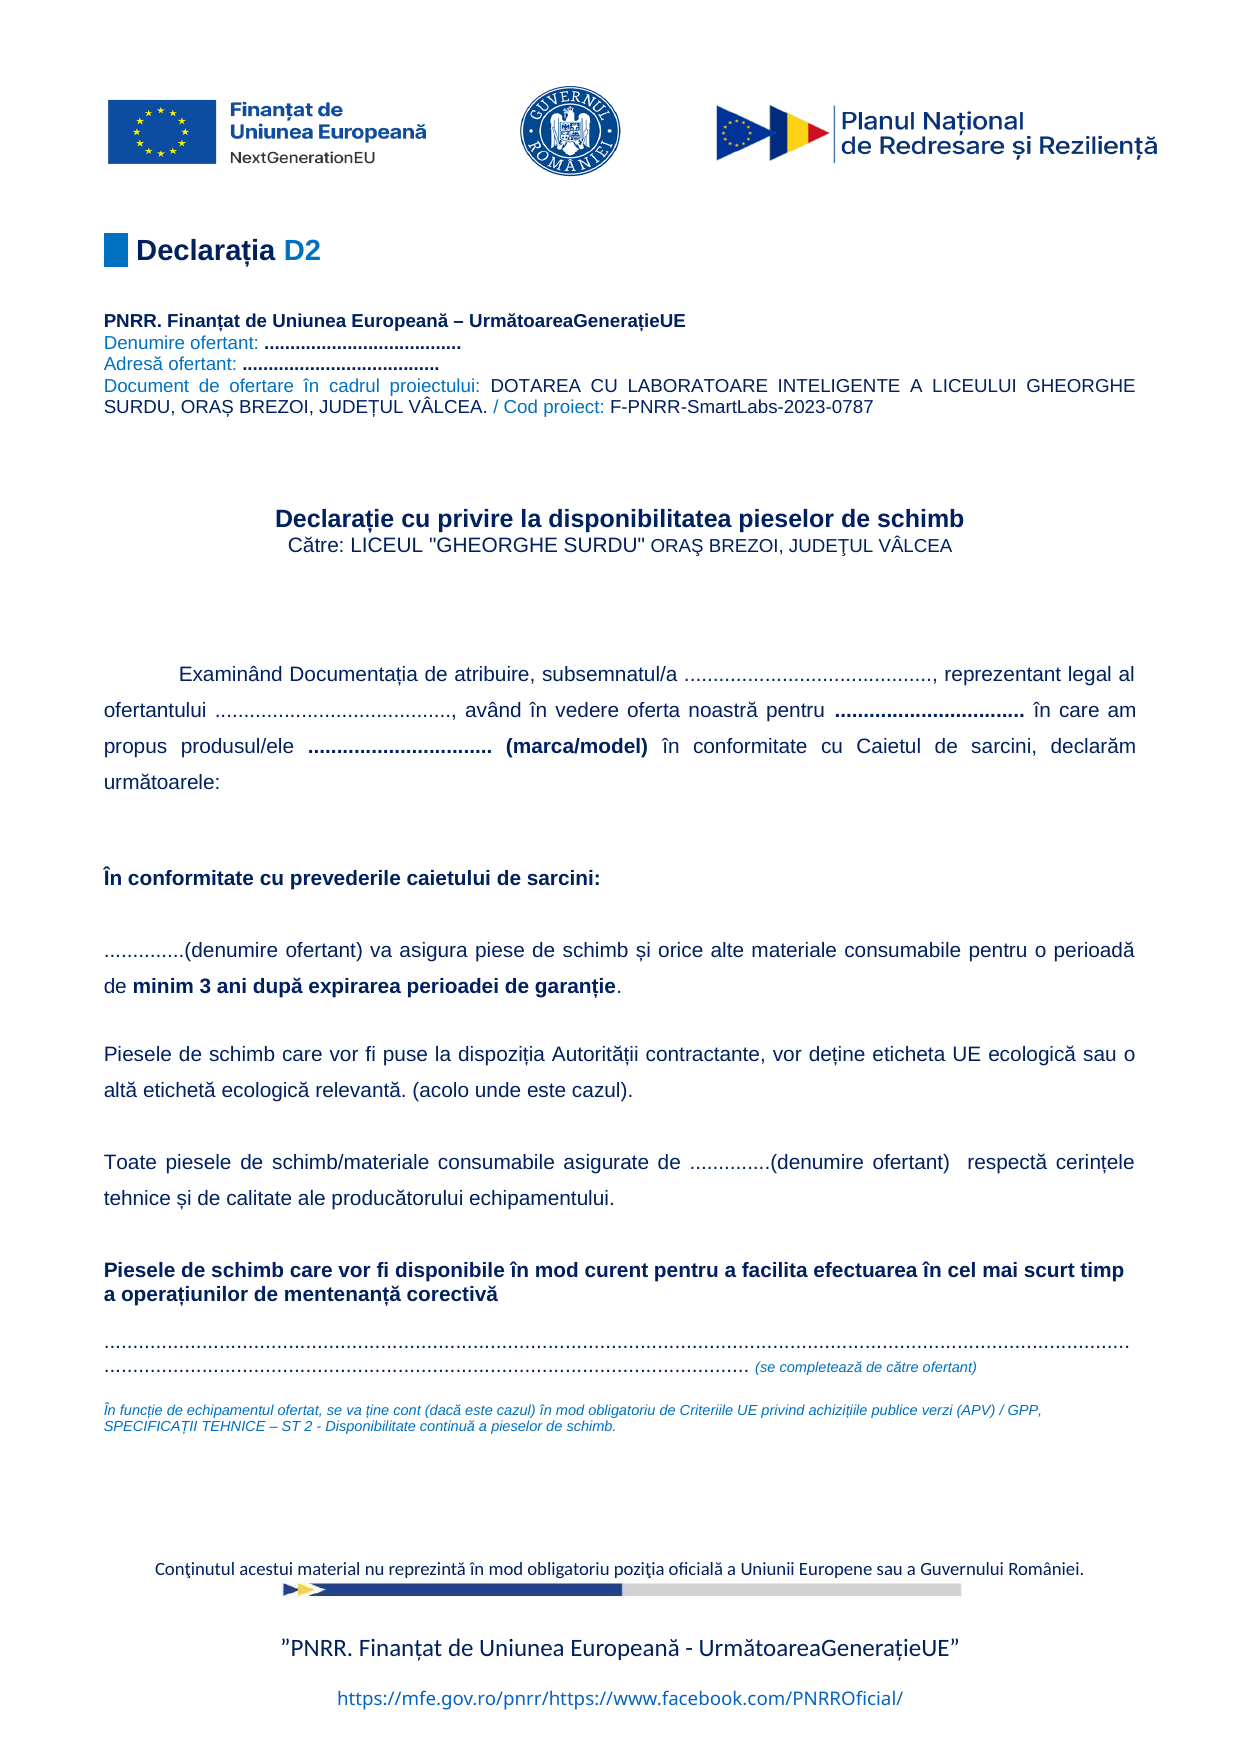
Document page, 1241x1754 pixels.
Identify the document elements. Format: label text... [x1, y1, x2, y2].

picture [66, 75, 1166, 191]
text Declarație cu privire la disponibilitatea pieselor de schimb [103, 504, 1137, 533]
text ..............(denumire ofertant) va asigura piese de schimb și orice alte materiale consumabile pentru o perioadă de minim 3 ani după expirarea perioadei de garanție. [103, 938, 1137, 998]
text În conformitate cu prevederile caietului de sarcini: [103, 866, 1137, 890]
text Denumire ofertant: ...................................... [103, 332, 1137, 353]
text Examinând Documentația de atribuire, subsemnatul/a ..........................................., reprezentant legal al ofertantului ........................................., având în vedere oferta noastră pentru ................................. în care am propus produsul/ele ................................ (marca/model) în conformitate cu Caietul de sarcini, declarăm următoarele: [103, 662, 1137, 794]
text În funcție de echipamentul ofertat, se va ține cont (dacă este cazul) în mod obligatoriu de Criteriile UE privind achizițiile publice verzi (APV) / GPP, SPECIFICAȚII TEHNICE – ST 2 - Disponibilitate continuă a pieselor de schimb. [103, 1401, 1137, 1435]
text PNRR. Finanțat de Uniunea Europeană – UrmătoareaGenerațieUE [103, 310, 1137, 332]
text ... Declarația D2 [128, 233, 1137, 267]
text Către: LICEUL "GHEORGHE SURDU" ORAŞ BREZOI, JUDEŢUL VÂLCEA [103, 533, 1137, 557]
text Toate piesele de schimb/materiale consumabile asigurate de ..............(denumire ofertant) respectă cerințele tehnice și de calitate ale producătorului echipamentului. [103, 1150, 1137, 1209]
picture [277, 1579, 963, 1599]
text Piesele de schimb care vor fi puse la dispoziția Autorității contractante, vor deține eticheta UE ecologică sau o altă etichetă ecologică relevantă. (acolo unde este cazul). [103, 1042, 1137, 1102]
text Adresă ofertant: ...................................... [103, 353, 1137, 375]
text Document de ofertare în cadrul proiectului: DOTAREA CU LABORATOARE INTELIGENTE A LICEULUI GHEORGHE SURDU, ORAȘ BREZOI, JUDEȚUL VÂLCEA. / Cod proiect: F-PNRR-SmartLabs-2023-0787 [103, 375, 1137, 418]
text Piesele de schimb care vor fi disponibile în mod curent pentru a facilita efectuarea în cel mai scurt timp a operațiunilor de mentenanță corectivă [103, 1257, 1137, 1305]
